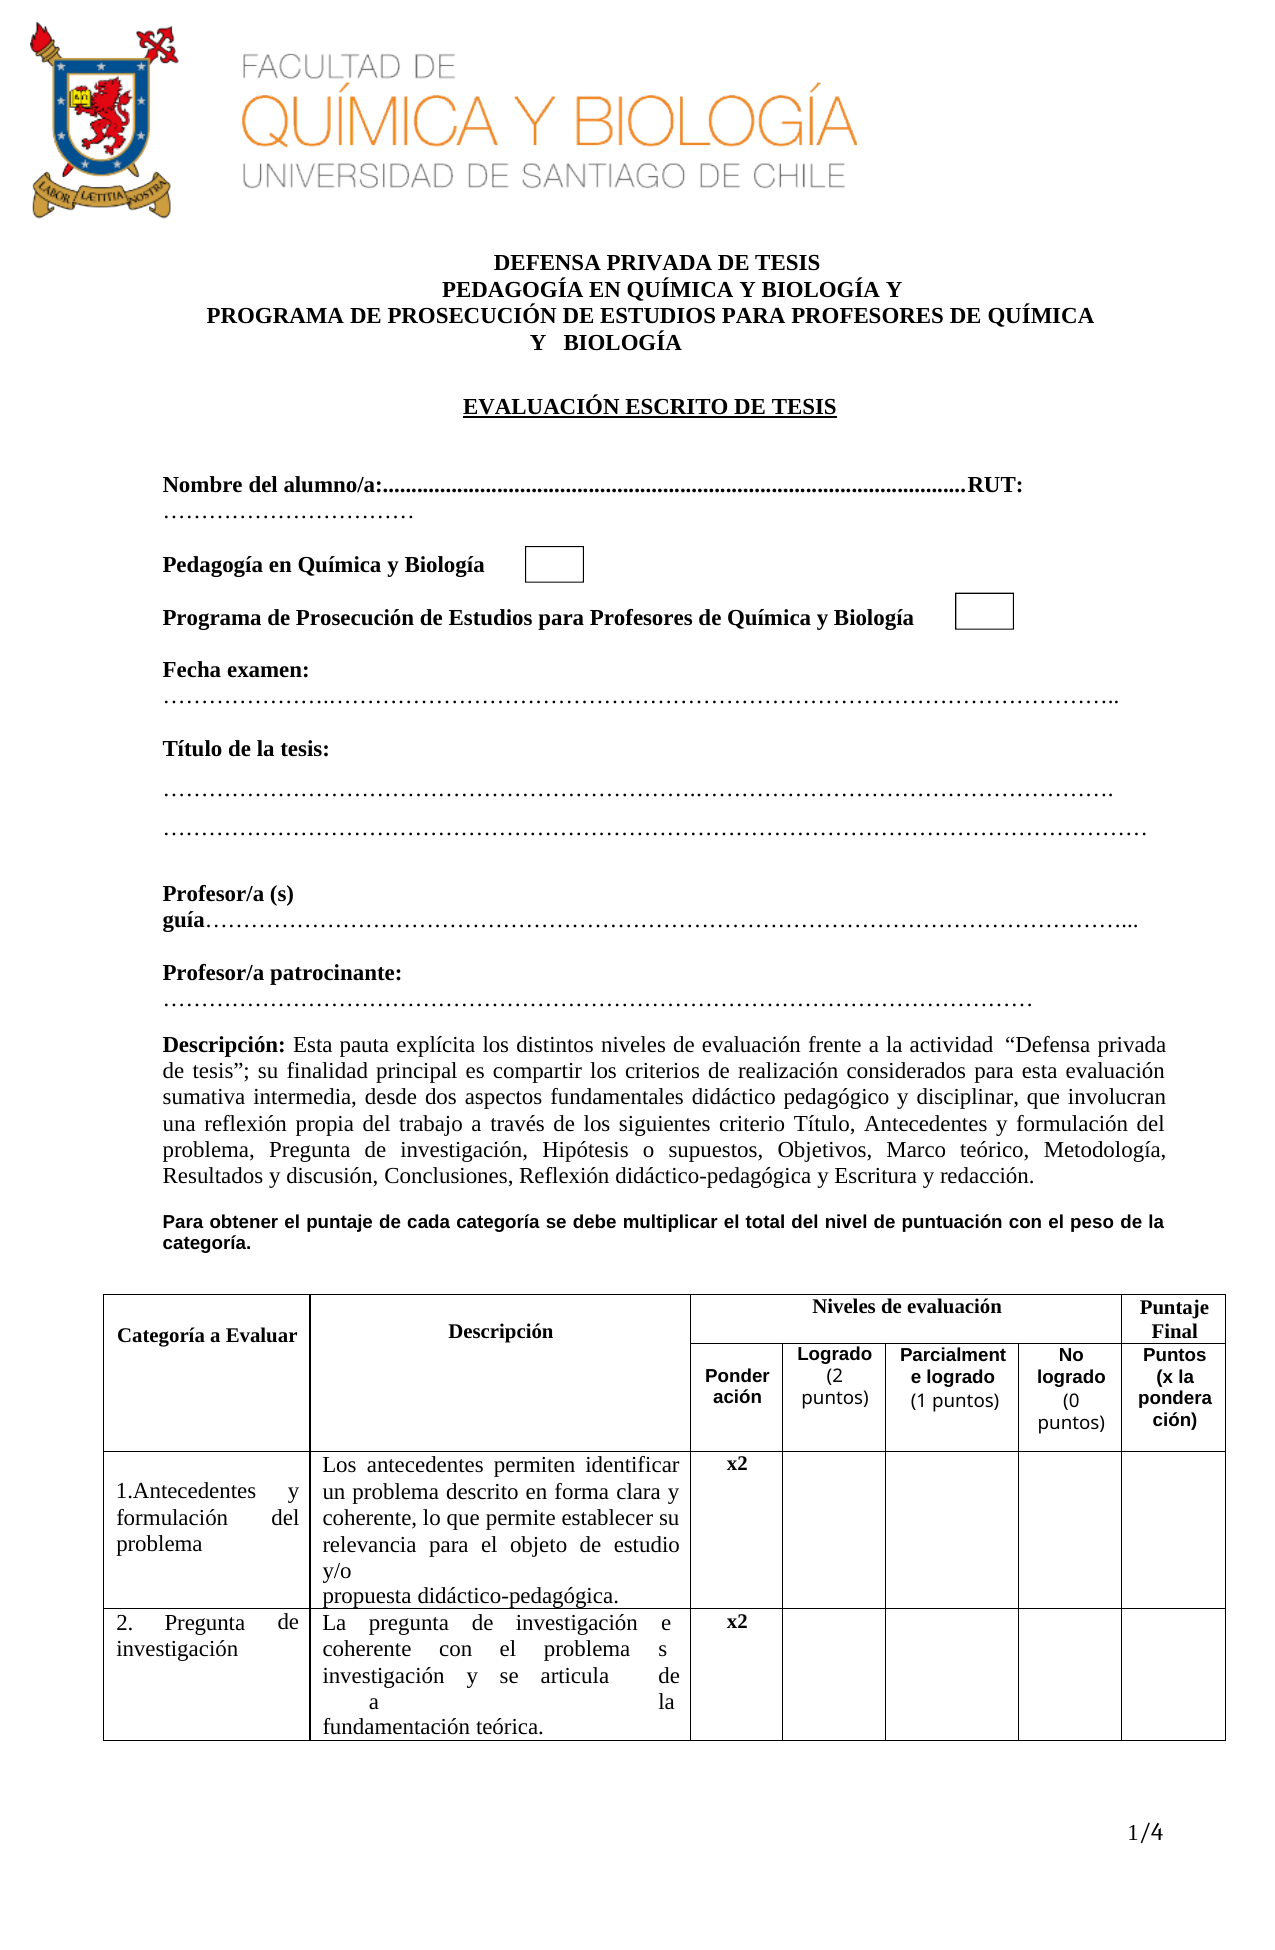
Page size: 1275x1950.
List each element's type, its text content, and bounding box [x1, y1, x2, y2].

table_cell [1122, 1609, 1225, 1739]
text ………………………………………………………………………………………………………………… [162, 814, 1264, 840]
text …………………………………………………………………………………………………… [162, 986, 1264, 1012]
table_cell 1.Antecedentes formulación problema [104, 1452, 263, 1608]
table_cell [886, 1452, 1018, 1608]
text Profesor/a (s) guía…………………………………………………………………………………………………………... [162, 881, 1139, 933]
subtitle DEFENSA PRIVADA DE TESIS PEDAGOGÍA EN QUÍMICA Y BIOLOGÍA Y [442, 249, 916, 302]
table_cell x2 [691, 1609, 782, 1739]
table_cell [783, 1452, 885, 1608]
table_cell Ponder ación [691, 1344, 782, 1451]
table_cell 2. Pregunta investigación [104, 1609, 263, 1739]
text PROGRAMA DE PROSECUCIÓN DE ESTUDIOS PARA PROFESORES DE QUÍMICA [206, 302, 1264, 328]
table_cell La pregunta de investigación coherente con el problema investigación y se articula a fundamentación teórica. [311, 1609, 648, 1739]
table_header Niveles de evaluación [691, 1295, 1121, 1343]
subtitle Pedagogía en Química y Biología [162, 551, 1264, 577]
subtitle Título de la tesis: [162, 736, 1264, 762]
table_cell [1019, 1609, 1121, 1739]
subtitle Profesor/a patrocinante: [162, 959, 1264, 986]
table_cell x2 [691, 1452, 782, 1608]
table_cell es de la [649, 1609, 690, 1739]
text Programa de Prosecución de Estudios para Profesores de Química y Biología Fecha examen: [162, 578, 916, 682]
table_cell y del [263, 1452, 309, 1608]
text …………………………… [162, 498, 1264, 524]
table_cell [1019, 1452, 1121, 1608]
table_header Categoría a Evaluar [104, 1295, 309, 1451]
text Para obtener el puntaje de cada categoría se debe multiplicar el total del nivel de puntuación con el peso de la categoría. [162, 1211, 1166, 1254]
text Descripción: Esta pauta explícita los distintos niveles de evaluación frente a la actividad “Defensa privada de tesis”; su finalidad principal es compartir los criterios de realización considerados para esta evaluación sumativa intermedia, desde dos aspectos fundamentales didáctico pedagógico y disciplinar, que involucran una reflexión propia del trabajo a través de los siguientes criterio Título, Antecedentes y formulación del problema, Pregunta de investigación, Hipótesis o supuestos, Objetivos, Marco teórico, Metodología, Resultados y discusión, Conclusiones, Reflexión didáctico-pedagógica y Escritura y redacción. [162, 1031, 1167, 1189]
table_cell [783, 1609, 885, 1739]
table_cell [1122, 1452, 1225, 1608]
table_cell Parcialment e logrado (1 puntos) [886, 1344, 1018, 1451]
table_header Descripción [311, 1295, 690, 1451]
table_cell [886, 1609, 1018, 1739]
table_cell Los antecedentes permiten identificar un problema descrito en forma clara y coherente, lo que permite establecer su relevancia para el objeto de estudio y/o propuesta didáctico-pedagógica. [311, 1452, 690, 1608]
table_cell No logrado (0 puntos) [1019, 1344, 1121, 1451]
table_cell Logrado (2 puntos) [783, 1344, 885, 1451]
table_cell Puntos (x la pondera ción) [1122, 1344, 1225, 1451]
table_cell de [263, 1609, 309, 1739]
table_header Puntaje Final [1122, 1295, 1225, 1343]
text Nombre del alumno/a: RUT: [162, 472, 1264, 498]
text ………………….………………………………………………………………………………………….. [162, 682, 1264, 709]
text …………………………………………………………….………………………………………………. [162, 774, 1264, 801]
subtitle Y BIOLOGÍA EVALUACIÓN ESCRITO DE TESIS [463, 328, 837, 416]
picture [30, 22, 858, 219]
